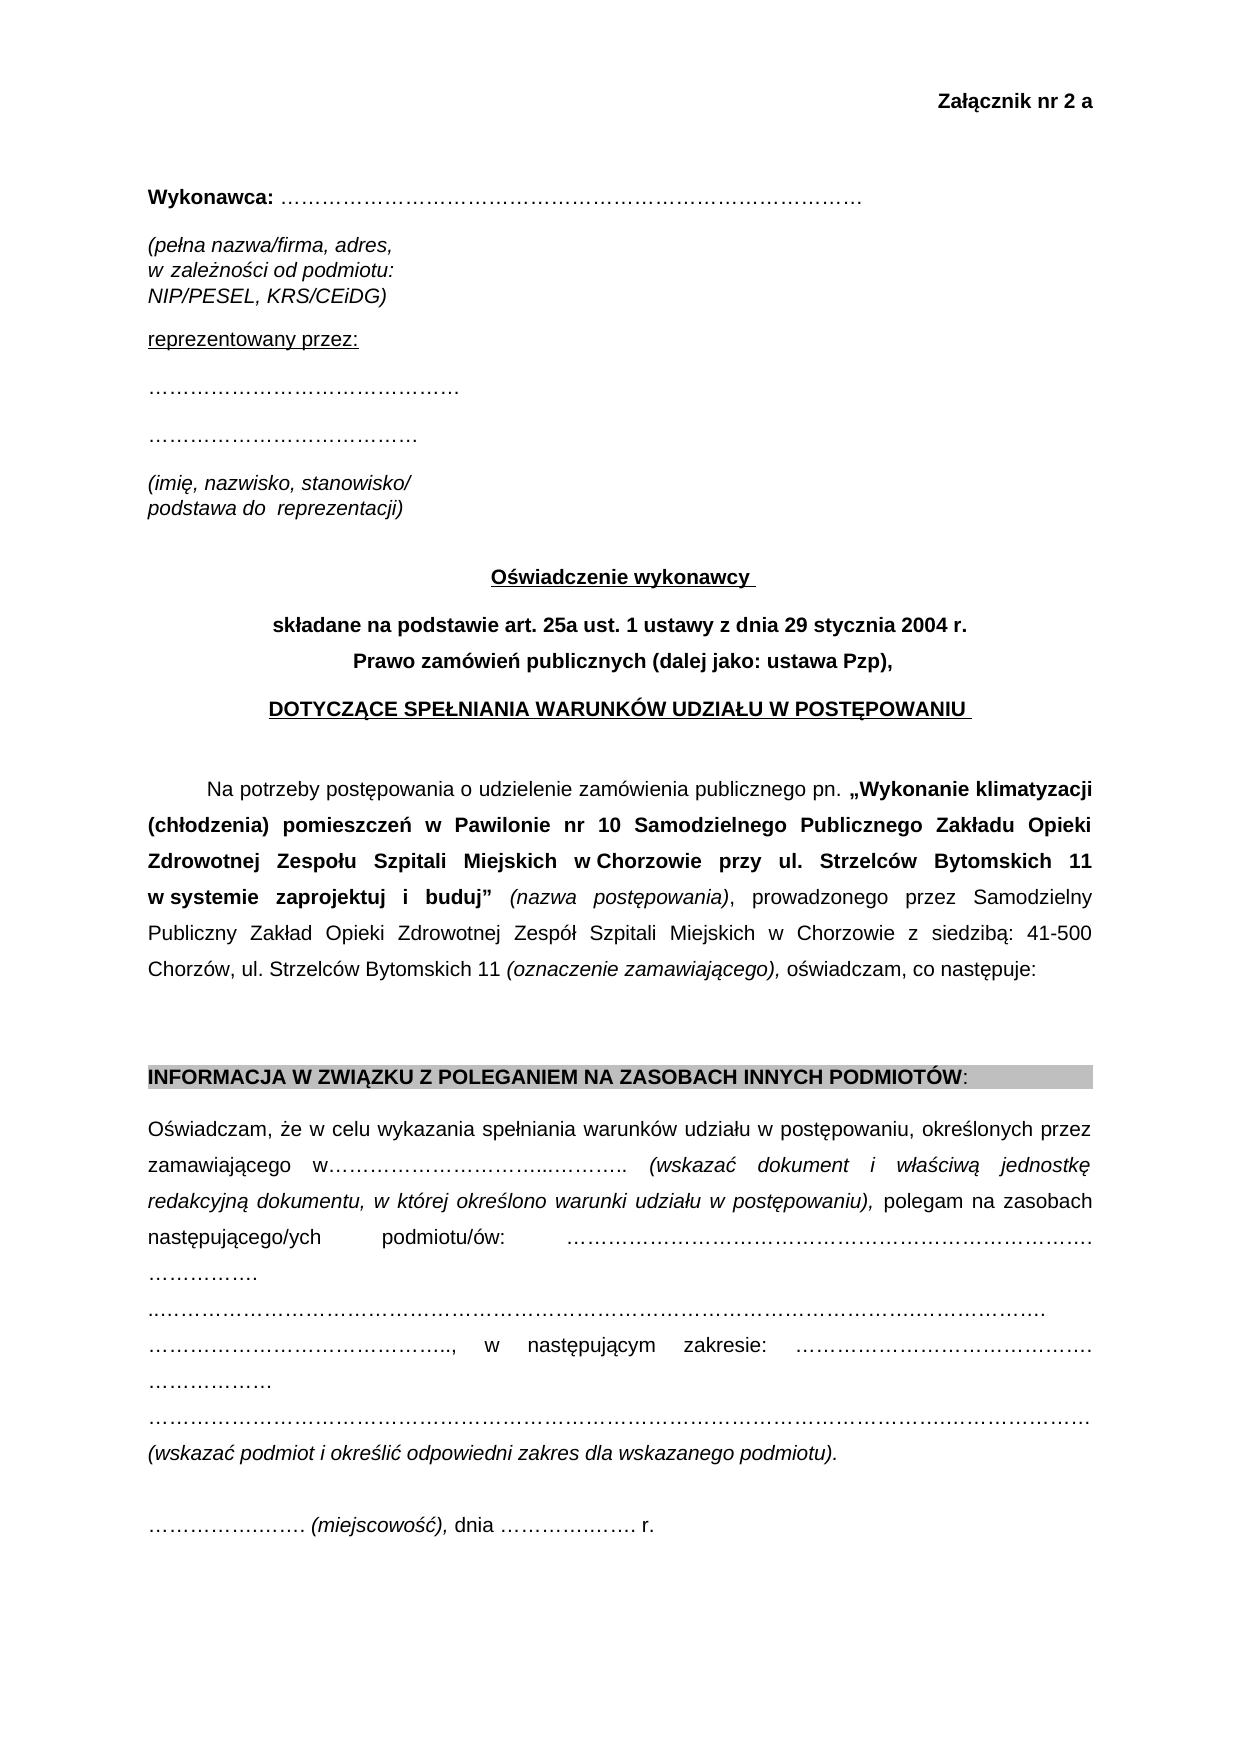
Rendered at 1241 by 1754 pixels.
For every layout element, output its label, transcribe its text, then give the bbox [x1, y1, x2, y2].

text (imię, nazwisko, stanowisko/ [148, 470, 517, 494]
text Oświadczam, że w celu wykazania spełniania warunków udziału w postępowaniu, określonych przez zamawiającego w…………………………...……….. (wskazać dokument i właściwą jednostkę redakcyjną dokumentu, w której określono warunki udziału w postępowaniu), polegam na zasobach następującego/ych podmiotu/ów: ………………………………………………………………….……………. [148, 1117, 1093, 1285]
text …………….……. (miejscowość), dnia ………….……. r. [148, 1513, 1093, 1537]
text …………………………………………………………………………………………………….………………… (wskazać podmiot i określić odpowiedni zakres dla wskazanego podmiotu). [148, 1405, 1093, 1465]
text (pełna nazwa/firma, adres, w zależności od podmiotu: NIP/PESEL, KRS/CEiDG) [148, 232, 472, 308]
text reprezentowany przez: [148, 327, 1093, 351]
text ..……………………………………………………………………………………………….……………….…………………………………….., w następującym zakresie: …………………………………….……………… [148, 1297, 1093, 1393]
text Oświadczenie wykonawcy [148, 564, 1093, 588]
text podstawa do reprezentacji) [148, 496, 517, 520]
text ………………………………………………………………………… [148, 374, 472, 446]
text składane na podstawie art. 25a ust. 1 ustawy z dnia 29 stycznia 2004 r. [148, 613, 1093, 637]
text Wykonawca: ………………………………………………………………………… [148, 184, 1093, 208]
text Na potrzeby postępowania o udzielenie zamówienia publicznego pn. „Wykonanie klimatyzacji (chłodzenia) pomieszczeń w Pawilonie nr 10 Samodzielnego Publicznego Zakładu Opieki Zdrowotnej Zespołu Szpitali Miejskich w Chorzowie przy ul. Strzelców Bytomskich 11 w systemie zaprojektuj i buduj” (nazwa postępowania), prowadzonego przez Samodzielny Publiczny Zakład Opieki Zdrowotnej Zespół Szpitali Miejskich w Chorzowie z siedzibą: 41-500 Chorzów, ul. Strzelców Bytomskich 11 (oznaczenie zamawiającego), oświadczam, co następuje: [148, 777, 1093, 981]
text Załącznik nr 2 a [148, 89, 1093, 113]
text INFORMACJA W ZWIĄZKU Z POLEGANIEM NA ZASOBACH INNYCH PODMIOTÓW: [148, 1065, 1093, 1089]
text Prawo zamówień publicznych (dalej jako: ustawa Pzp), [148, 649, 1093, 673]
text DOTYCZĄCE SPEŁNIANIA WARUNKÓW UDZIAŁU W POSTĘPOWANIU [148, 697, 1093, 763]
